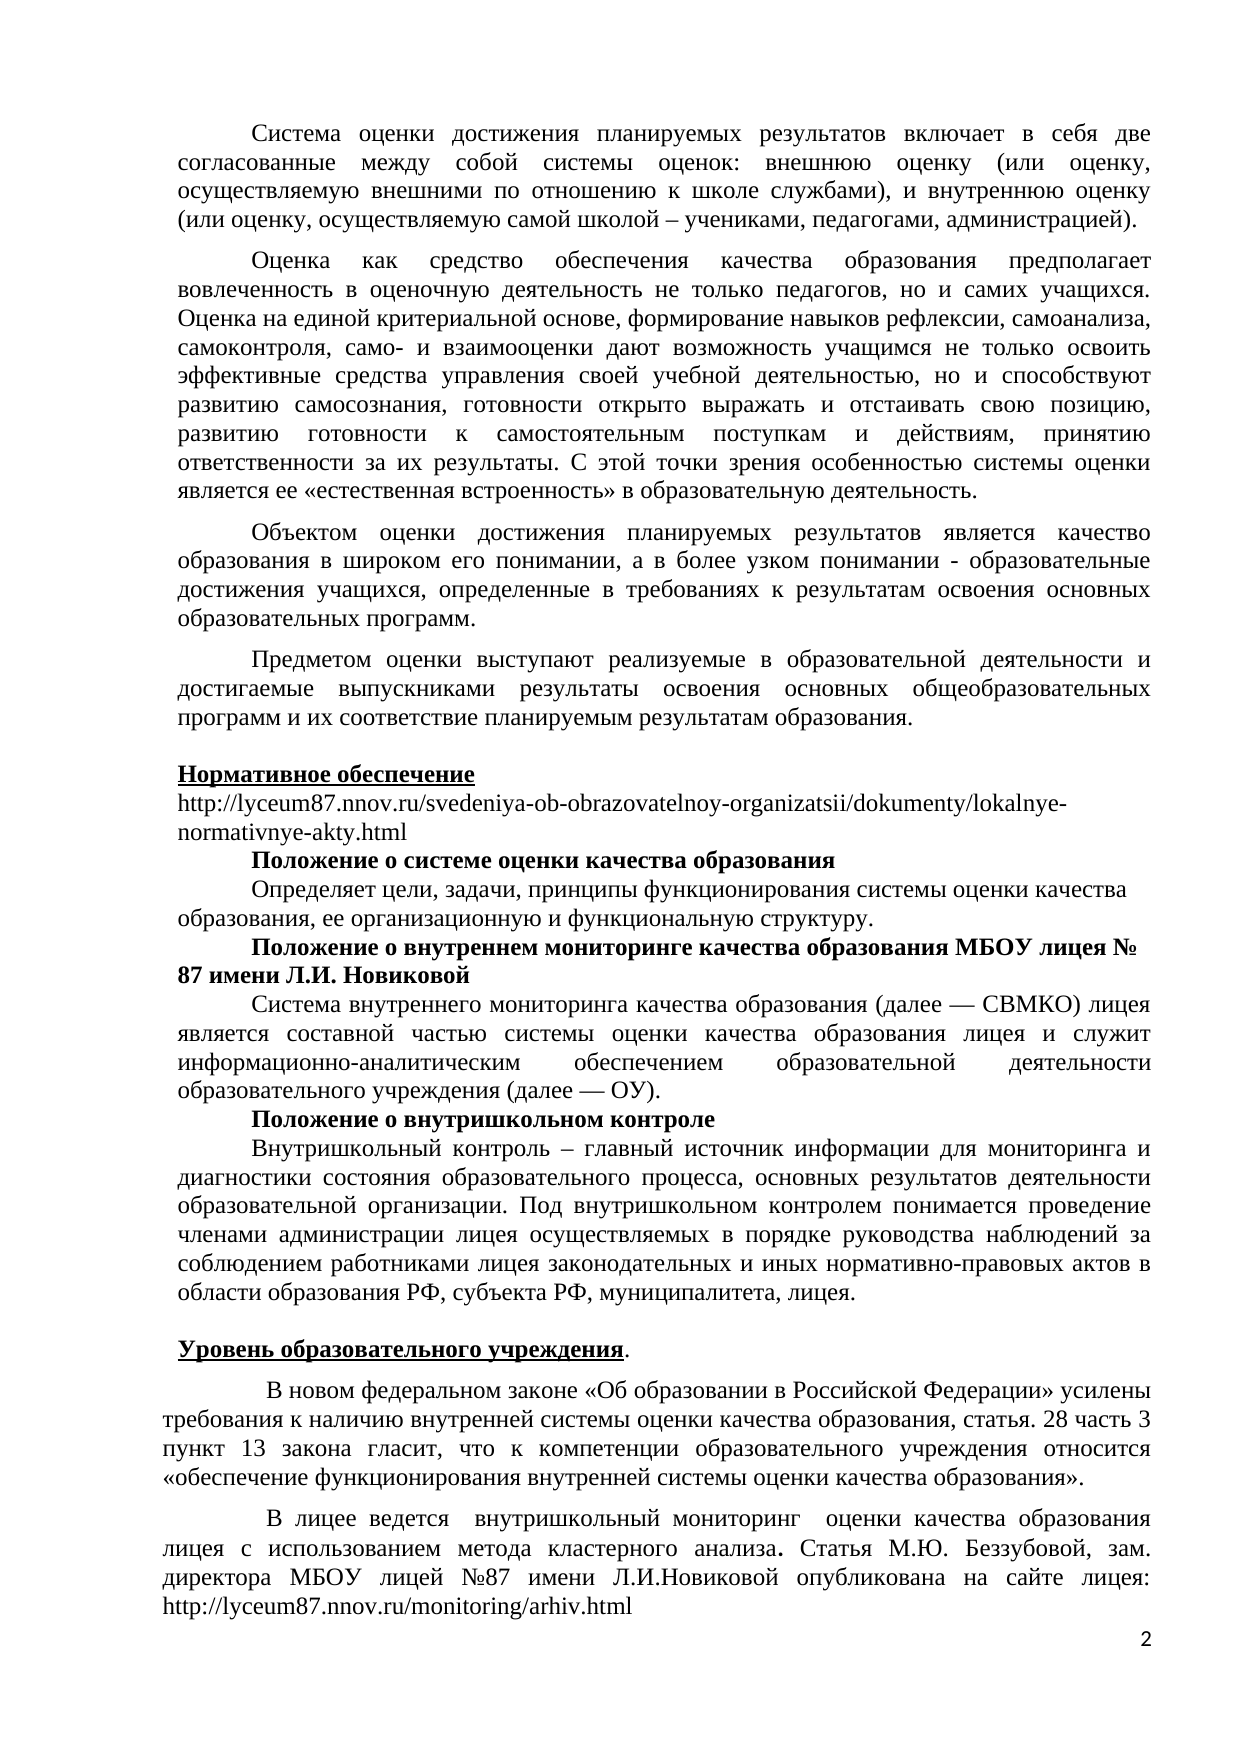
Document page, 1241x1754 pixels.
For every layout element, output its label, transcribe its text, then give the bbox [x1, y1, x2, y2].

text http://lyceum87.nnov.ru/svedeniya-ob-obrazovatelnoy-organizatsii/dokumenty/lokalnye-normativnye-akty.html [177, 788, 1152, 846]
text Уровень образовательного учреждения. [177, 1334, 1152, 1363]
text Предметом оценки выступают реализуемые в образовательной деятельности и достигаемые выпускниками результаты освоения основных общеобразовательных программ и их соответствие планируемым результатам образования. [177, 644, 1152, 731]
text Система оценки достижения планируемых результатов включает в себя две согласованные между собой системы оценок: внешнюю оценку (или оценку, осуществляемую внешними по отношению к школе службами), и внутреннюю оценку (или оценку, осуществляемую самой школой – учениками, педагогами, администрацией). [177, 118, 1152, 233]
text Положение о системе оценки качества образования [177, 846, 1152, 874]
text Определяет цели, задачи, принципы функционирования системы оценки качества образования, ее организационную и функциональную структуру. [177, 874, 1152, 932]
text Нормативное обеспечение [177, 759, 1152, 788]
text В новом федеральном законе «Об образовании в Российской Федерации» усилены требования к наличию внутренней системы оценки качества образования, статья. 28 часть 3 пункт 13 закона гласит, что к компетенции образовательного учреждения относится «обеспечение функционирования внутренней системы оценки качества образования». [162, 1376, 1152, 1491]
text Положение о внутришкольном контроле [177, 1104, 1152, 1133]
text В лицее ведется внутришкольный мониторинг оценки качества образования лицея с использованием метода кластерного анализа. Статья М.Ю. Беззубовой, зам. директора МБОУ лицей №87 имени Л.И.Новиковой опубликована на сайте лицея: http://lyceum87.nnov.ru/monitoring/arhiv.html [162, 1503, 1152, 1620]
text Положение о внутреннем мониторинге качества образования МБОУ лицея № 87 имени Л.И. Новиковой [177, 932, 1152, 989]
text Система внутреннего мониторинга качества образования (далее — СВМКО) лицея является составной частью системы оценки качества образования лицея и служит информационно-аналитическим обеспечением образовательной деятельности образовательного учреждения (далее — ОУ). [177, 989, 1152, 1104]
text Оценка как средство обеспечения качества образования предполагает вовлеченность в оценочную деятельность не только педагогов, но и самих учащихся. Оценка на единой критериальной основе, формирование навыков рефлексии, самоанализа, самоконтроля, само- и взаимооценки дают возможность учащимся не только освоить эффективные средства управления своей учебной деятельностью, но и способствуют развитию самосознания, готовности открыто выражать и отстаивать свою позицию, развитию готовности к самостоятельным поступкам и действиям, принятию ответственности за их результаты. С этой точки зрения особенностью системы оценки является ее «естественная встроенность» в образовательную деятельность. [177, 246, 1152, 504]
text Внутришкольный контроль – главный источник информации для мониторинга и диагностики состояния образовательного процесса, основных результатов деятельности образовательной организации. Под внутришкольном контролем понимается проведение членами администрации лицея осуществляемых в порядке руководства наблюдений за соблюдением работниками лицея законодательных и иных нормативно-правовых актов в области образования РФ, субъекта РФ, муниципалитета, лицея. [177, 1133, 1152, 1306]
text Объектом оценки достижения планируемых результатов является качество образования в широком его понимании, а в более узком понимании - образовательные достижения учащихся, определенные в требованиях к результатам освоения основных образовательных программ. [177, 517, 1152, 632]
